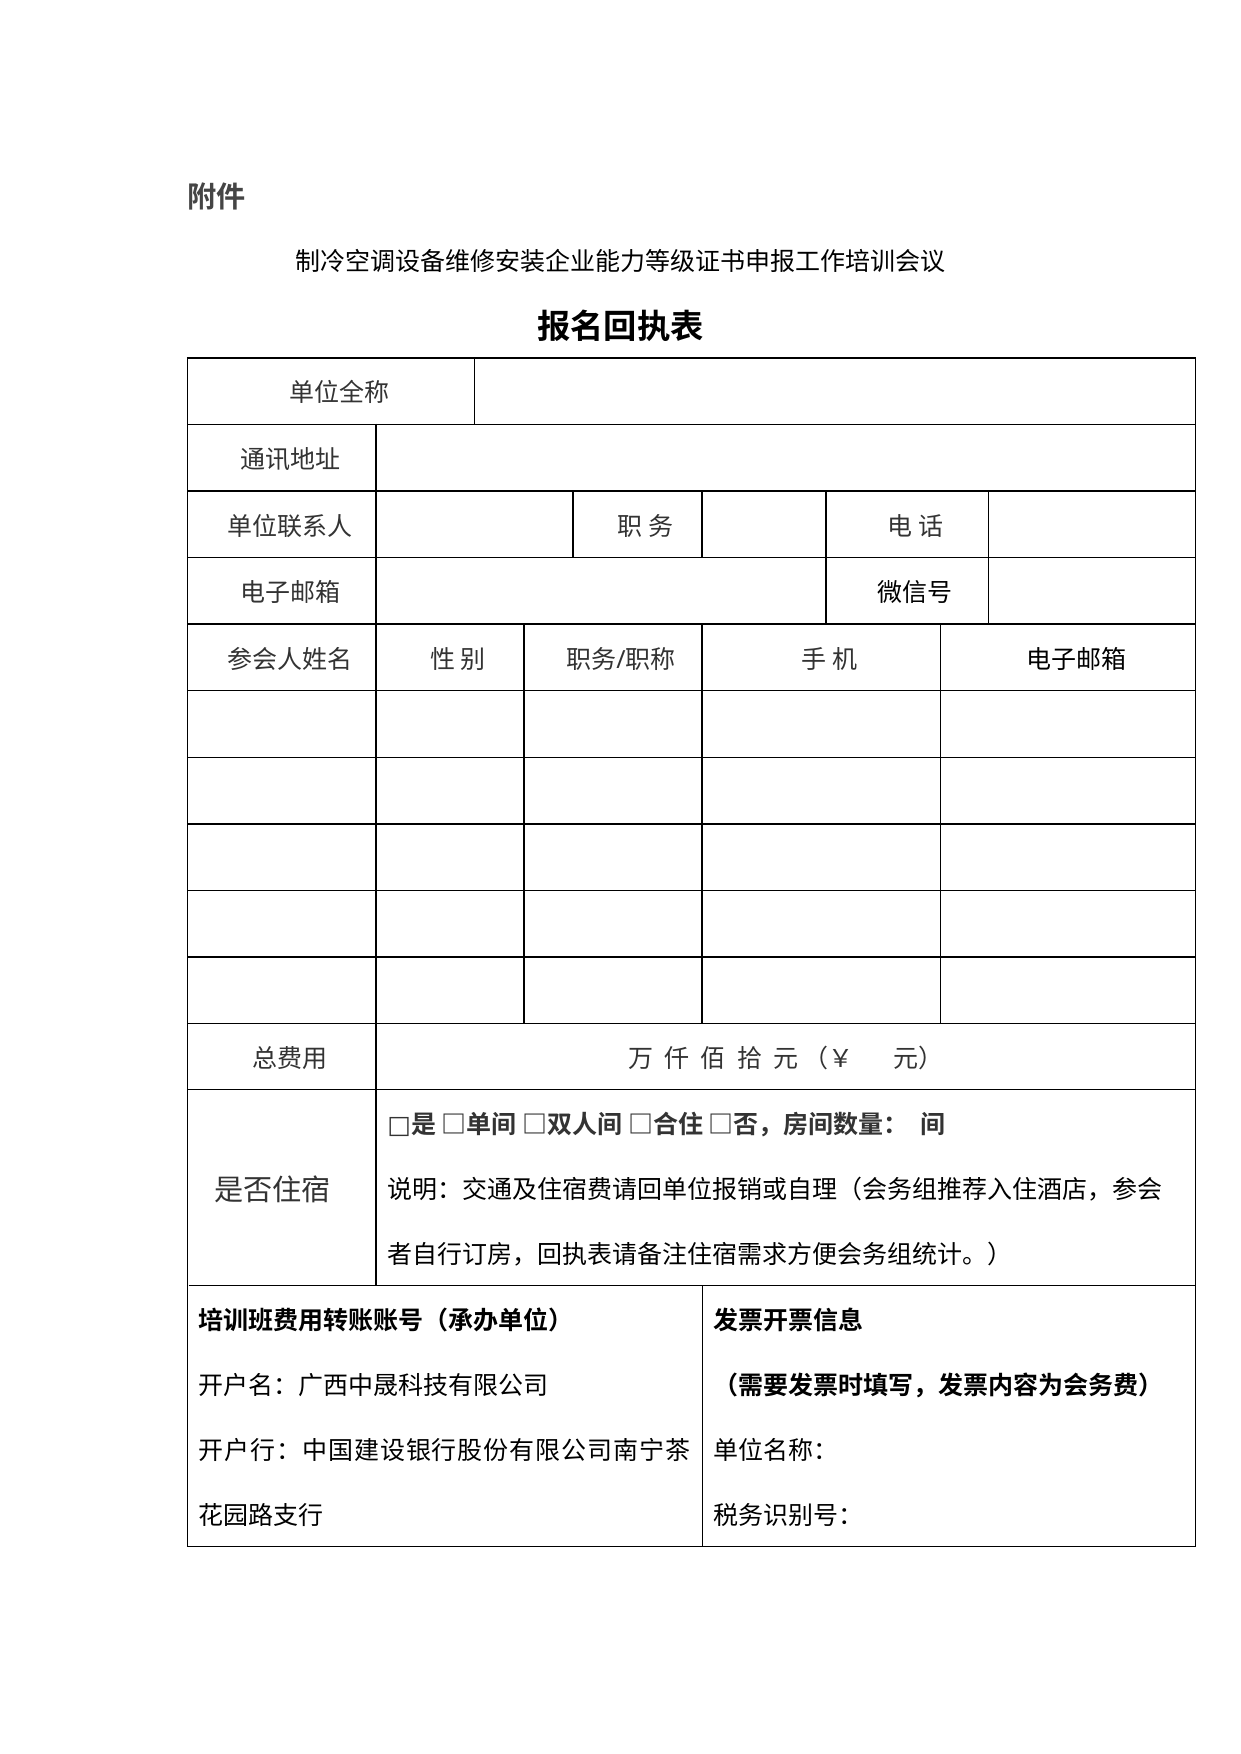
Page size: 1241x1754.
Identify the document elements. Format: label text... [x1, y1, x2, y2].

table_cell [941, 758, 1195, 823]
table_cell 微信号 [827, 558, 988, 623]
table_cell 电子邮箱 [941, 625, 1195, 690]
table_cell 手 机 [703, 625, 940, 690]
table_header [475, 359, 1195, 423]
table_cell 通讯地址 [188, 425, 375, 490]
text 制冷空调设备维修安装企业能力等级证书申报工作培训会议 [187, 227, 1053, 292]
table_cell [703, 1286, 1195, 1546]
table_cell □是 □单间 □双人间 □合住 □否，房间数量： 间 说明：交通及住宿费请回单位报销或自理（会务组推荐入住酒店，参会者自行订房，回执表请备注住宿需求方便会务组统计。） [377, 1090, 1195, 1285]
table_cell [377, 958, 523, 1023]
text 报名回执表 [187, 292, 1053, 357]
table_cell [941, 891, 1195, 956]
table_cell [525, 891, 701, 956]
table_cell [703, 492, 825, 557]
table_cell [188, 891, 375, 956]
table_cell [941, 691, 1195, 756]
table_cell 是否住宿 [188, 1090, 375, 1285]
table_cell [377, 758, 523, 823]
table_cell [188, 958, 375, 1023]
table_cell 职 务 [574, 492, 701, 557]
text 附件 [187, 162, 1053, 227]
table_cell [525, 691, 701, 756]
table_cell [941, 825, 1195, 889]
table_cell 万 仟 佰 拾 元 （￥ 元） [377, 1024, 1195, 1089]
table_cell [941, 958, 1195, 1023]
table_cell [989, 558, 1195, 623]
table_cell [377, 825, 523, 889]
table_cell [703, 958, 940, 1023]
table_cell [703, 691, 940, 756]
table_cell [377, 891, 523, 956]
table_cell 电 话 [827, 492, 988, 557]
table_cell [377, 425, 1195, 490]
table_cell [188, 1286, 702, 1546]
table_cell [525, 758, 701, 823]
table_cell 参会人姓名 [188, 625, 375, 690]
table_header 单位全称 [188, 359, 474, 423]
table_cell 总费用 [188, 1024, 375, 1089]
table_cell 性 别 [377, 625, 523, 690]
table_cell [377, 691, 523, 756]
table_cell [188, 825, 375, 889]
table_cell [188, 691, 375, 756]
table_cell [703, 758, 940, 823]
table_cell [989, 492, 1195, 557]
table_cell 职务/职称 [525, 625, 701, 690]
table_cell [703, 891, 940, 956]
table_cell [377, 492, 572, 557]
table_cell 电子邮箱 [188, 558, 375, 623]
table_cell [188, 758, 375, 823]
table_cell [525, 825, 701, 889]
table_cell 单位联系人 [188, 492, 375, 557]
table_cell [703, 825, 940, 889]
table_cell [525, 958, 701, 1023]
table_cell [377, 558, 825, 623]
